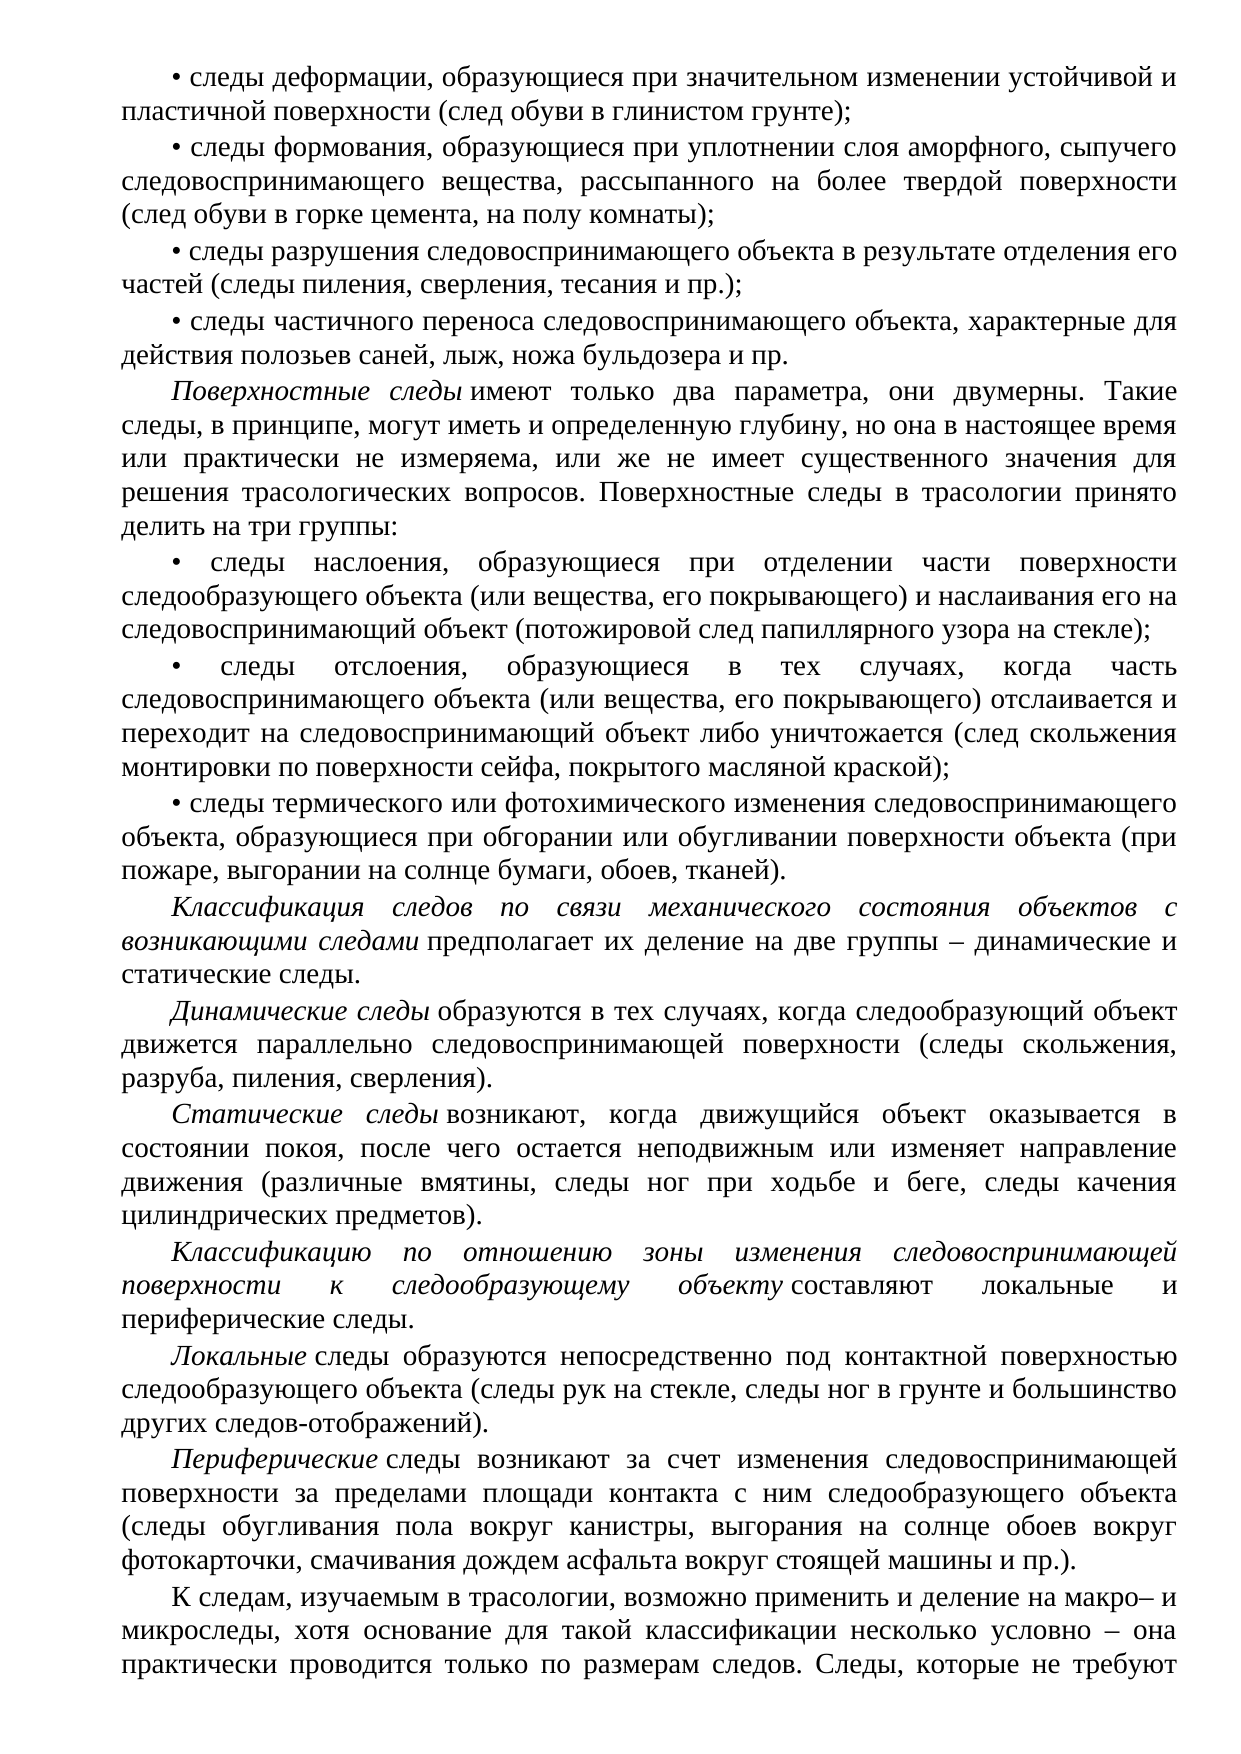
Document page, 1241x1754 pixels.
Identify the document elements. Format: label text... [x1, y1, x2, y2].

text Классификация следов по связи механического состояния объектов с возникающими следами предполагает их деление на две группы – динамические и статические следы. [121, 889, 1178, 990]
text Классификацию по отношению зоны изменения следовоспринимающей поверхности к следообразующему объекту составляют локальные и периферические следы. [121, 1234, 1178, 1334]
text • следы деформации, образующиеся при значительном изменении устойчивой и пластичной поверхности (след обуви в глинистом грунте); [121, 59, 1178, 126]
text • следы наслоения, образующиеся при отделении части поверхности следообразующего объекта (или вещества, его покрывающего) и наслаивания его на следовоспринимающий объект (потожировой след папиллярного узора на стекле); [121, 544, 1178, 645]
text Динамические следы образуются в тех случаях, когда следообразующий объект движется параллельно следовоспринимающей поверхности (следы скольжения, разруба, пиления, сверления). [121, 993, 1178, 1093]
text Периферические следы возникают за счет изменения следовоспринимающей поверхности за пределами площади контакта с ним следообразующего объекта (следы обугливания пола вокруг канистры, выгорания на солнце обоев вокруг фотокарточки, смачивания дождем асфальта вокруг стоящей машины и пр.). [121, 1441, 1178, 1576]
text Статические следы возникают, когда движущийся объект оказывается в состоянии покоя, после чего остается неподвижным или изменяет направление движения (различные вмятины, следы ног при ходьбе и беге, следы качения цилиндрических предметов). [121, 1097, 1178, 1231]
text • следы отслоения, образующиеся в тех случаях, когда часть следовоспринимающего объекта (или вещества, его покрывающего) отслаивается и переходит на следовоспринимающий объект либо уничтожается (след скольжения монтировки по поверхности сейфа, покрытого масляной краской); [121, 648, 1178, 782]
text • следы частичного переноса следовоспринимающего объекта, характерные для действия полозьев саней, лыж, ножа бульдозера и пр. [121, 303, 1178, 370]
text • следы формования, образующиеся при уплотнении слоя аморфного, сыпучего следовоспринимающего вещества, рассыпанного на более твердой поверхности (след обуви в горке цемента, на полу комнаты); [121, 129, 1178, 230]
text Локальные следы образуются непосредственно под контактной поверхностью следообразующего объекта (следы рук на стекле, следы ног в грунте и большинство других следов-отображений). [121, 1338, 1178, 1438]
text Поверхностные следы имеют только два параметра, они двумерны. Такие следы, в принципе, могут иметь и определенную глубину, но она в настоящее время или практически не измеряема, или же не имеет существенного значения для решения трасологических вопросов. Поверхностные следы в трасологии принято делить на три группы: [121, 373, 1178, 541]
text • следы разрушения следовоспринимающего объекта в результате отделения его частей (следы пиления, сверления, тесания и пр.); [121, 233, 1178, 300]
text • следы термического или фотохимического изменения следовоспринимающего объекта, образующиеся при обгорании или обугливании поверхности объекта (при пожаре, выгорании на солнце бумаги, обоев, тканей). [121, 785, 1178, 886]
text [121, 1579, 1178, 1679]
